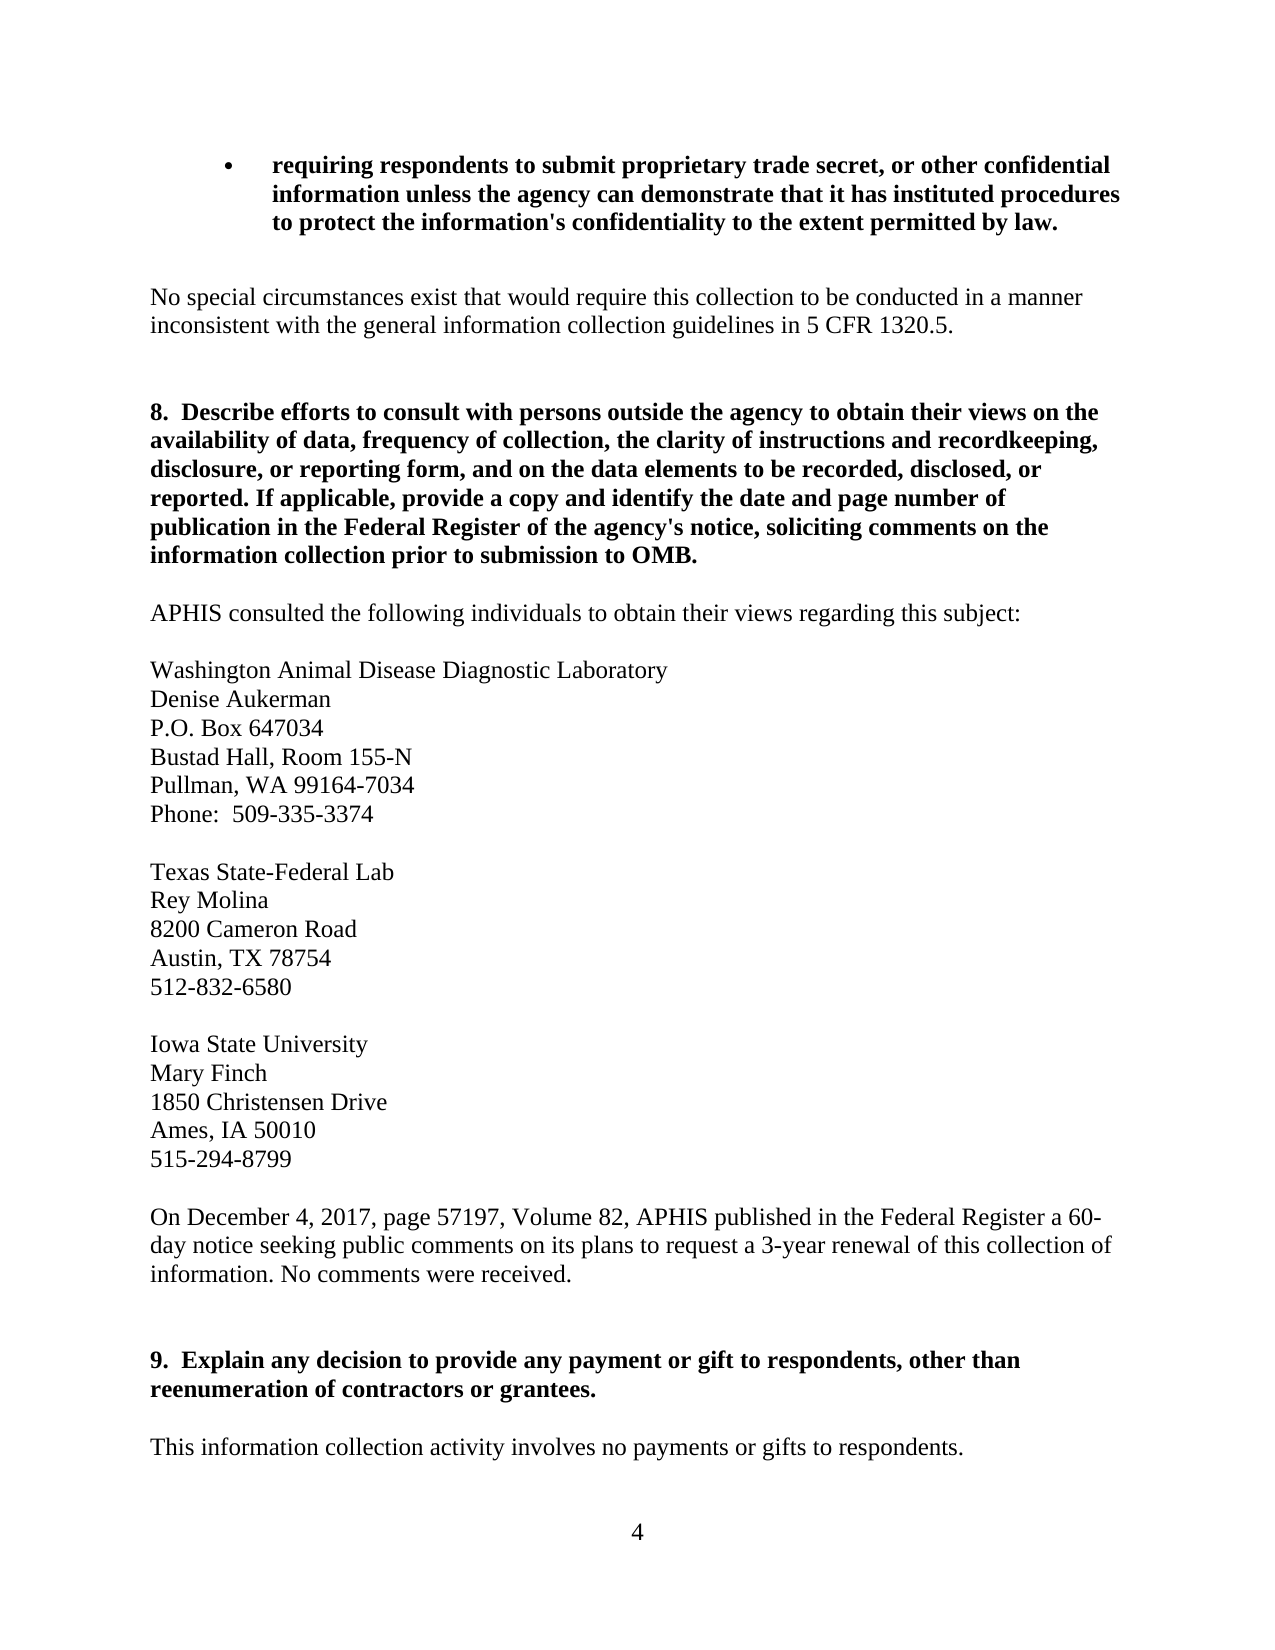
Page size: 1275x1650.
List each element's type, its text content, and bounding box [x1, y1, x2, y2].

text Mary Finch [150, 1058, 1125, 1087]
text 9. Explain any decision to provide any payment or gift to respondents, other than reenumeration of contractors or grantees. [150, 1345, 1125, 1403]
text APHIS consulted the following individuals to obtain their views regarding this subject: [150, 598, 1125, 627]
text Austin, TX 78754 [150, 943, 1125, 972]
text Denise Aukerman [150, 684, 1125, 713]
text Iowa State University [150, 1029, 1125, 1058]
text Ames, IA 50010 [150, 1115, 1125, 1144]
text No special circumstances exist that would require this collection to be conducted in a manner inconsistent with the general information collection guidelines in 5 CFR 1320.5. [150, 282, 1125, 339]
text 512-832-6580 [150, 972, 1125, 1000]
text 1850 Christensen Drive [150, 1087, 1125, 1115]
text 8200 Cameron Road [150, 914, 1125, 943]
text P.O. Box 647034 [150, 713, 1125, 742]
text Pullman, WA 99164-7034 [150, 770, 1125, 799]
text Phone: 509-335-3374 [150, 799, 1125, 828]
text This information collection activity involves no payments or gifts to respondents. [150, 1432, 1125, 1460]
text On December 4, 2017, page 57197, Volume 82, APHIS published in the Federal Register a 60-day notice seeking public comments on its plans to request a 3-year renewal of this collection of information. No comments were received. [150, 1202, 1125, 1288]
text 8. Describe efforts to consult with persons outside the agency to obtain their views on the availability of data, frequency of collection, the clarity of instructions and recordkeeping, disclosure, or reporting form, and on the data elements to be recorded, disclosed, or reported. If applicable, provide a copy and identify the date and page number of publication in the Federal Register of the agency's notice, soliciting comments on the information collection prior to submission to OMB. [150, 397, 1125, 569]
text Washington Animal Disease Diagnostic Laboratory [150, 655, 1125, 684]
text Bustad Hall, Room 155-N [150, 742, 1125, 770]
list requiring respondents to submit proprietary trade secret, or other confidential information unless the agency can demonstrate that it has instituted procedures to protect the information's confidentiality to the extent permitted by law. [225, 150, 1125, 236]
text Rey Molina [150, 885, 1125, 914]
text 515-294-8799 [150, 1144, 1125, 1173]
text Texas State-Federal Lab [150, 857, 1125, 885]
